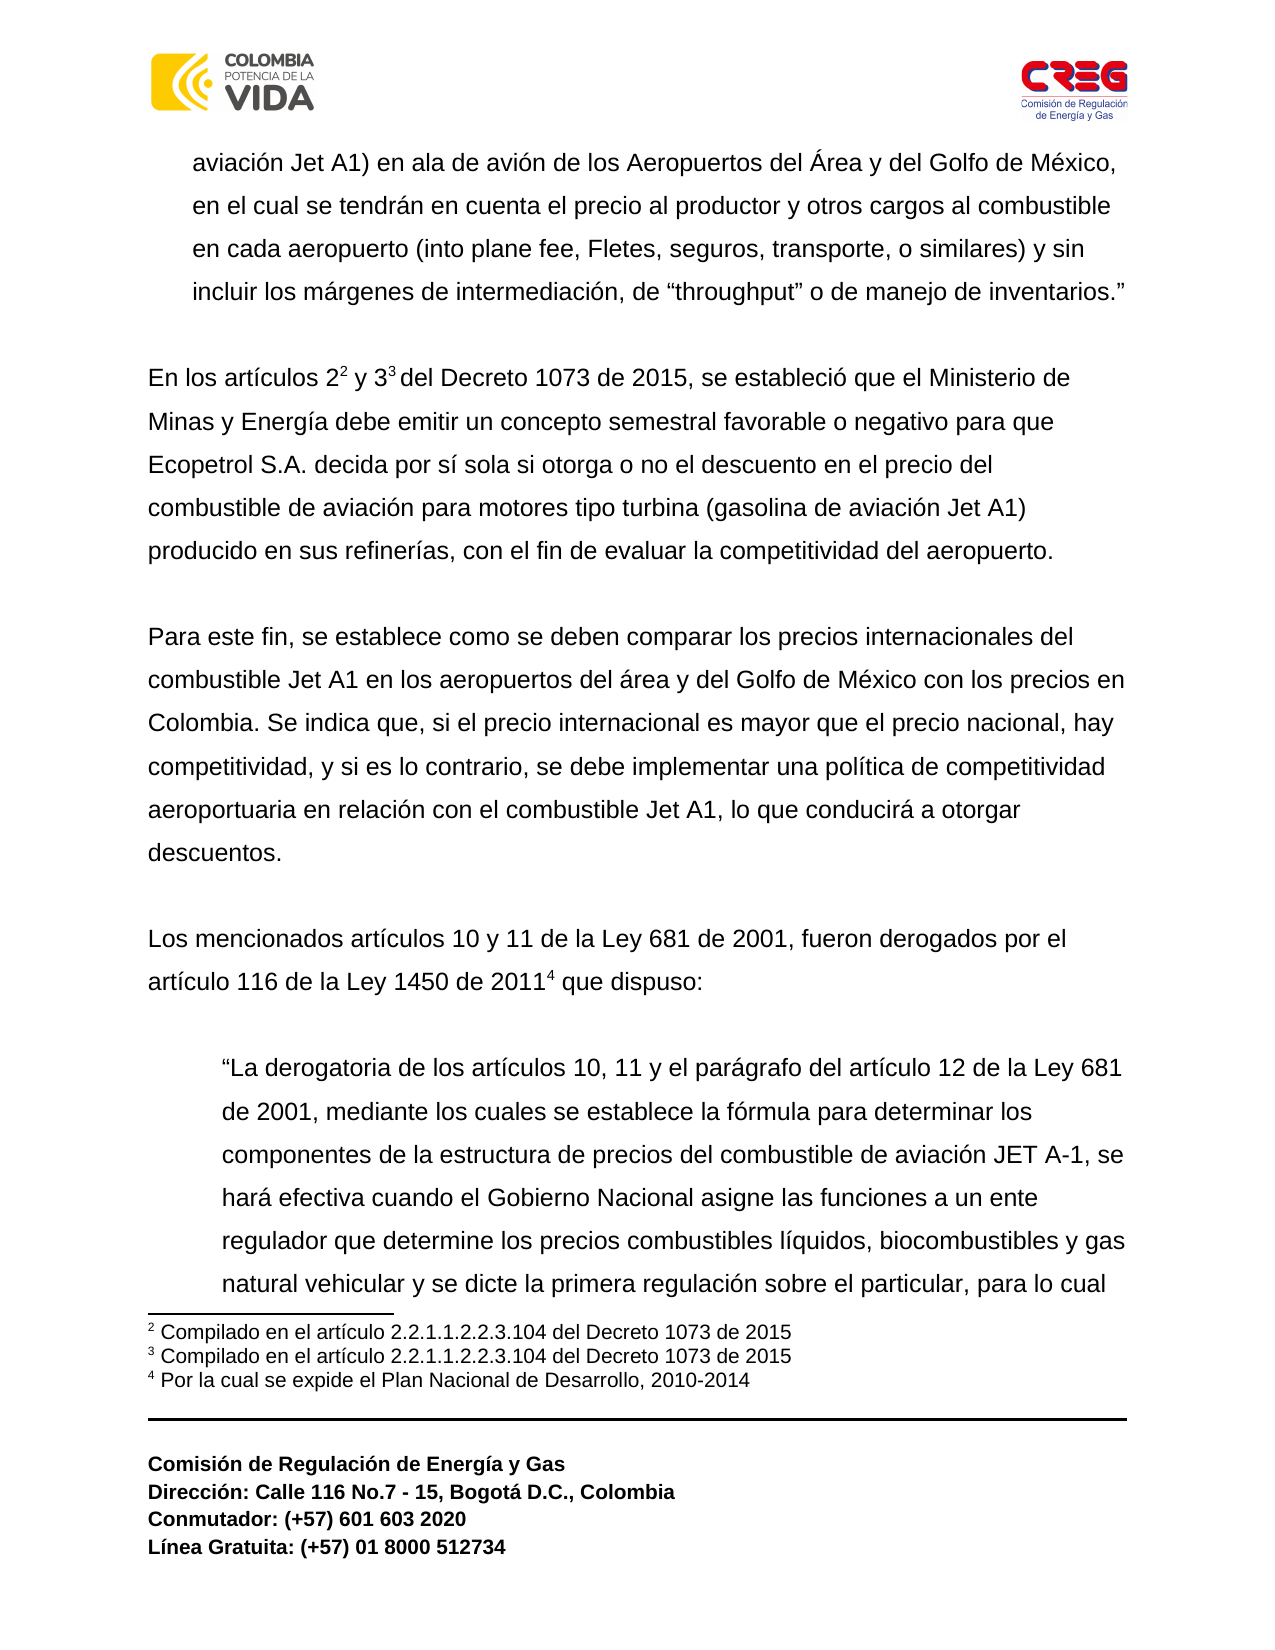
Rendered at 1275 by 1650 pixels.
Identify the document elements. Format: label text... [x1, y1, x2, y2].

text Los mencionados artículos 10 y 11 de la Ley 681 de 2001, fueron derogados por el artículo 116 de la Ley 1450 de 2011 que dispuso: [148, 924, 1127, 996]
text En los artículos 2 y 3 del Decreto 1073 de 2015, se estableció que el Ministerio de Minas y Energía debe emitir un concepto semestral favorable o negativo para que Ecopetrol S.A. decida por sí sola si otorga o no el descuento en el precio del combustible de aviación para motores tipo turbina (gasolina de aviación Jet A1) producido en sus refinerías, con el fin de evaluar la competitividad del aeropuerto. [148, 363, 1127, 564]
picture [147, 52, 318, 112]
picture [1021, 61, 1128, 121]
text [222, 1053, 1127, 1298]
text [192, 148, 1127, 306]
text Para este fin, se establece como se deben comparar los precios internacionales del combustible Jet A1 en los aeropuertos del área y del Golfo de México con los precios en Colombia. Se indica que, si el precio internacional es mayor que el precio nacional, hay competitividad, y si es lo contrario, se debe implementar una política de competitividad aeroportuaria en relación con el combustible Jet A1, lo que conducirá a otorgar descuentos. [148, 622, 1127, 866]
